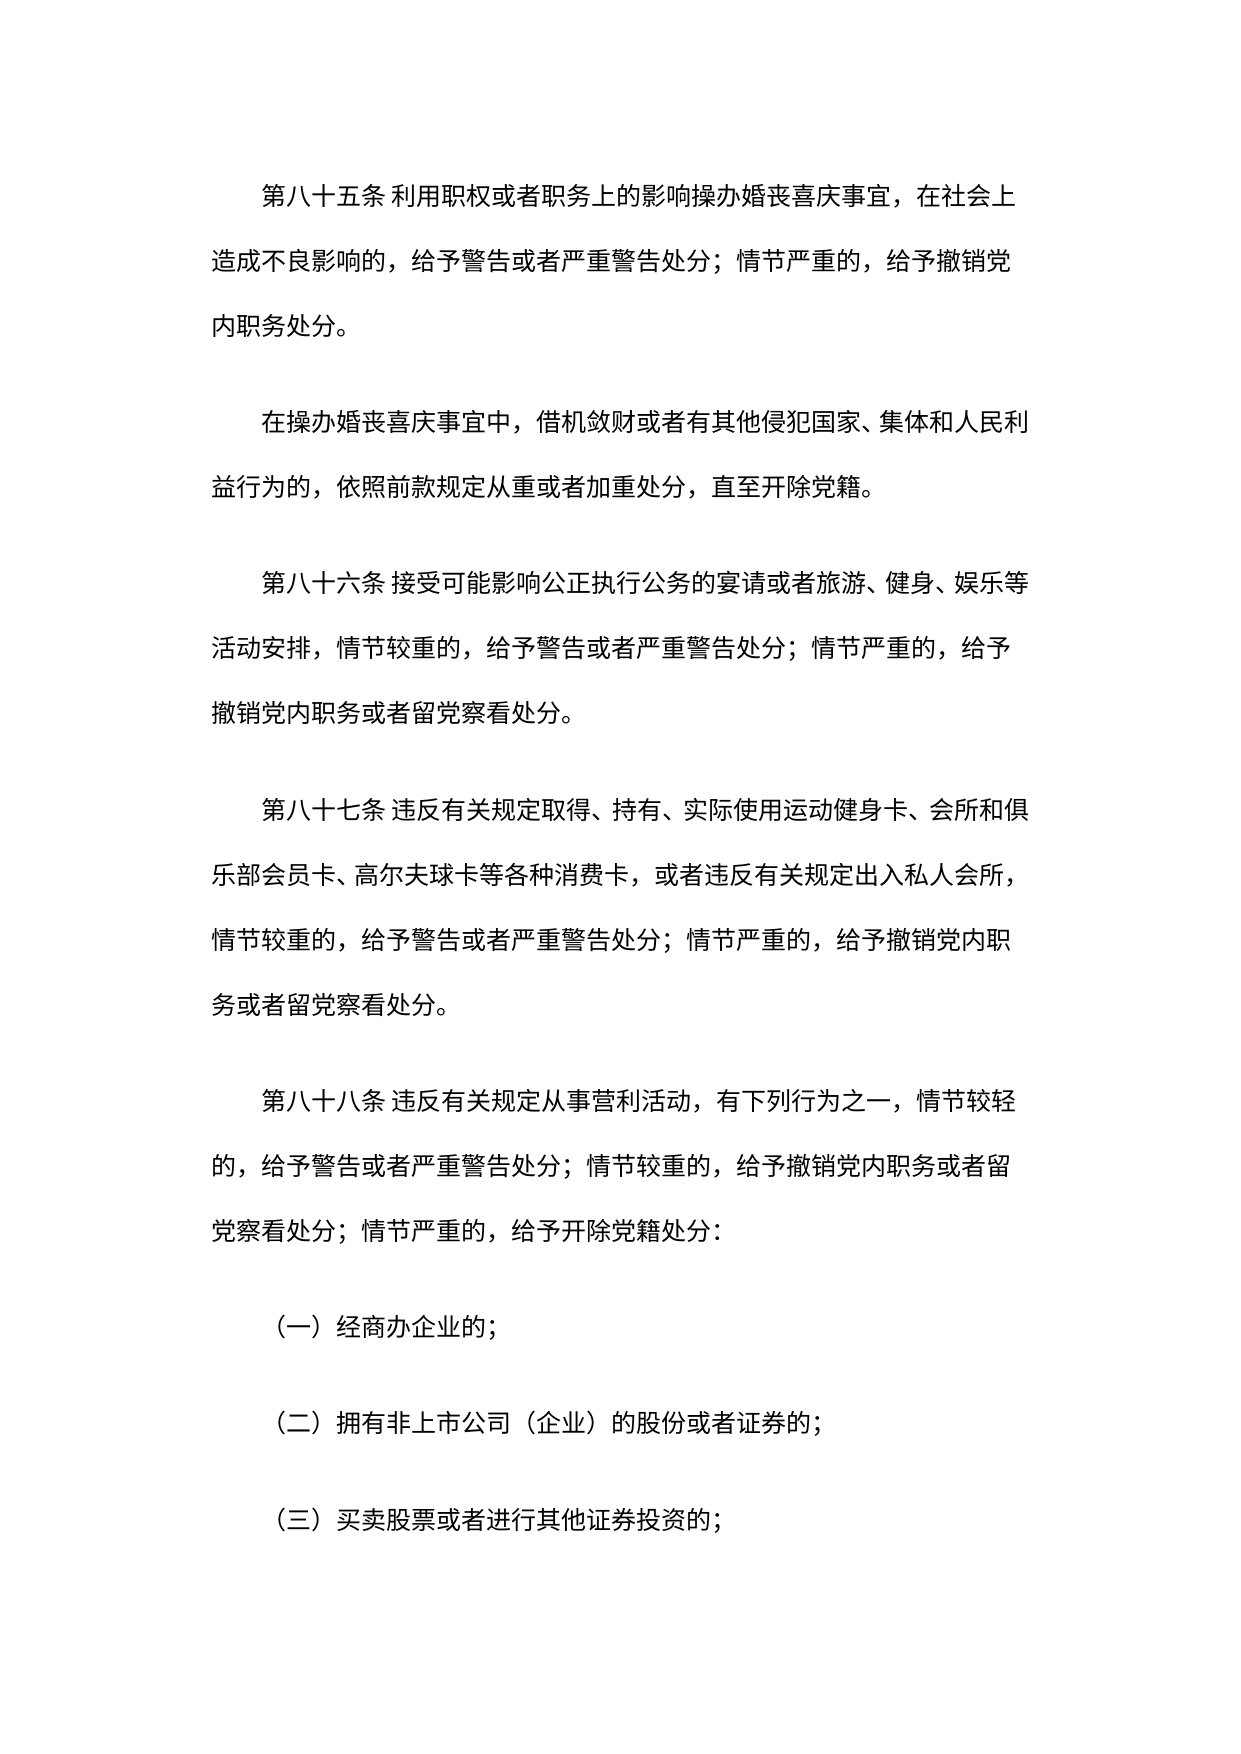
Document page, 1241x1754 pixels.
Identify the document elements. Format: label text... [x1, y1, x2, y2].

text 第八十六条 接受可能影响公正执行公务的宴请或者旅游、健身、娱乐等活动安排，情节较重的，给予警告或者严重警告处分；情节严重的，给予撤销党内职务或者留党察看处分。 [211, 841, 1029, 1036]
text 第八十七条 违反有关规定取得、持有、实际使用运动健身卡、会所和俱乐部会员卡、高尔夫球卡等各种消费卡，或者违反有关规定出入私人会所，情节较重的，给予警告或者严重警告处分；情节严重的，给予撤销党内职务或者留党察看处分。 [211, 1067, 1029, 1327]
text 第八十五条 利用职权或者职务上的影响操办婚丧喜庆事宜，在社会上造成不良影响的，给予警告或者严重警告处分；情节严重的，给予撤销党内职务处分。 [211, 453, 1029, 648]
text 第八十八条 违反有关规定从事营利活动，有下列行为之一，情节较轻的，给予警告或者严重警告处分；情节较重的，给予撤销党内职务或者留党察看处分；情节严重的，给予开除党籍处分： [211, 1358, 1029, 1553]
text 第八十四条 向从事公务的人员及其配偶、子女及其配偶等亲属和其他特定关系人赠送明显超出正常礼尚往来的礼品、礼金、消费卡等，情节较重的，给予警告或者严重警告处分；情节严重的，给予撤销党内职务或者留党察看处分。 [211, 162, 1029, 422]
text 在操办婚丧喜庆事宜中，借机敛财或者有其他侵犯国家、集体和人民利益行为的，依照前款规定从重或者加重处分，直至开除党籍。 [211, 679, 1029, 809]
